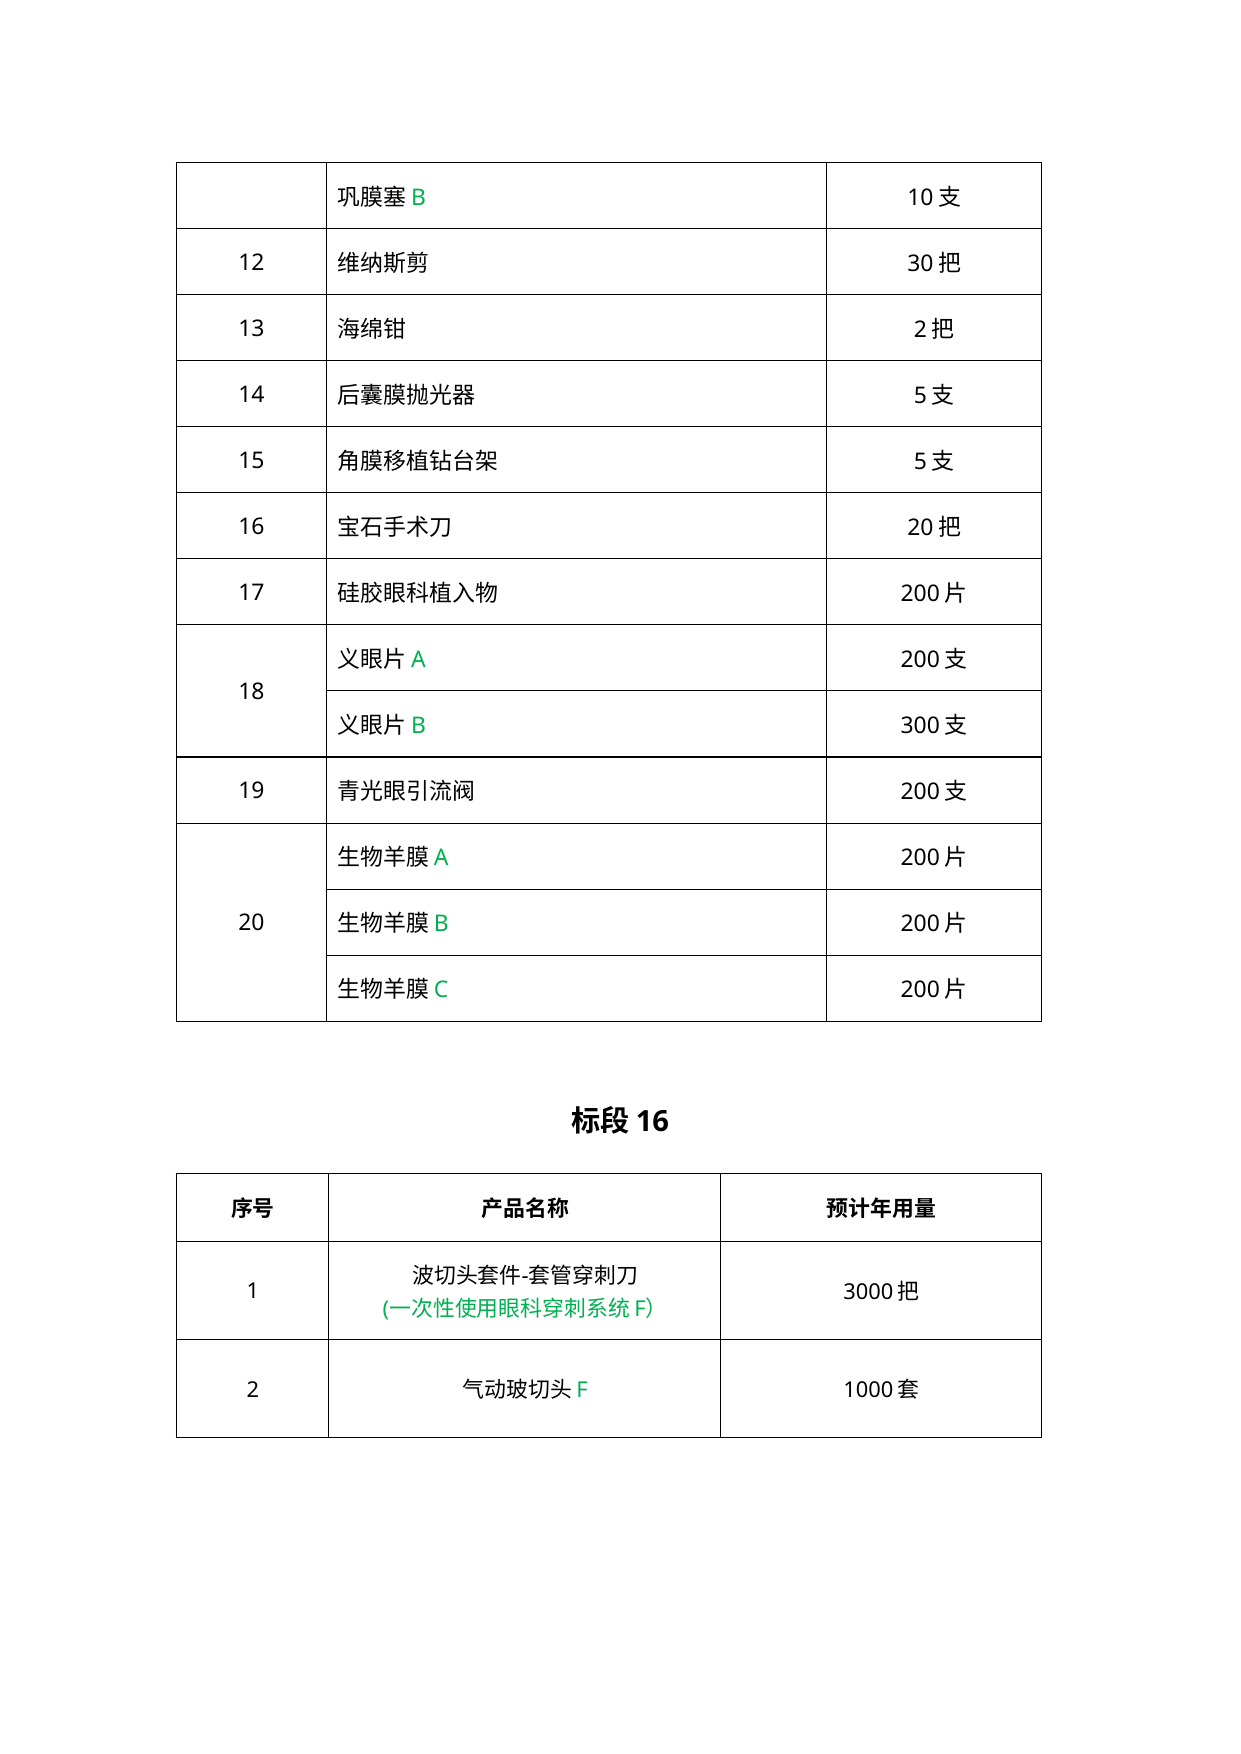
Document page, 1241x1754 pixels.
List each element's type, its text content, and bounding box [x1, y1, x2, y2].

table_cell 11 [177, 163, 326, 228]
table_cell 19 [177, 758, 326, 822]
table_cell 巩膜塞B [327, 163, 826, 228]
table_cell 20把 [827, 493, 1041, 558]
table_cell 1 [177, 1242, 328, 1339]
table_cell 角膜移植钻台架 [327, 427, 826, 492]
table_cell 17 [177, 559, 326, 624]
table_cell 5支 [827, 361, 1041, 426]
table_header 序号 [177, 1174, 328, 1241]
table_cell 200片 [827, 824, 1041, 888]
table_cell 15 [177, 427, 326, 492]
table_cell 气动玻切头F [329, 1340, 720, 1437]
table_cell 硅胶眼科植入物 [327, 559, 826, 624]
table_cell 3000把 [721, 1242, 1041, 1339]
table_cell 5支 [827, 427, 1041, 492]
table_cell 200片 [827, 559, 1041, 624]
table_cell 青光眼引流阀 [327, 758, 826, 822]
table_cell 200片 [827, 890, 1041, 954]
table_cell 后囊膜抛光器 [327, 361, 826, 426]
table_cell 生物羊膜B [327, 890, 826, 954]
table_cell 200支 [827, 625, 1041, 690]
table_cell 12 [177, 229, 326, 294]
table_cell 13 [177, 295, 326, 360]
table_cell 30把 [827, 229, 1041, 294]
table_cell 宝石手术刀 [327, 493, 826, 558]
table_cell 200片 [827, 956, 1041, 1021]
table_cell 波切头套件-套管穿刺刀 (一次性使用眼科穿刺系统F） [329, 1242, 720, 1339]
table_cell 海绵钳 [327, 295, 826, 360]
table_cell 20 [177, 824, 326, 1021]
table_cell 200支 [827, 758, 1041, 822]
table_cell 义眼片B [327, 691, 826, 756]
table_cell 18 [177, 625, 326, 756]
table_cell 14 [177, 361, 326, 426]
table_cell 义眼片A [327, 625, 826, 690]
table_cell 1000套 [721, 1340, 1041, 1437]
subtitle 标段16 [187, 1087, 1053, 1152]
table_cell 2 [177, 1340, 328, 1437]
table_header 预计年用量 [721, 1174, 1041, 1241]
table_cell 维纳斯剪 [327, 229, 826, 294]
table_cell 10支 [827, 163, 1041, 228]
table_cell 生物羊膜C [327, 956, 826, 1021]
table_cell 300支 [827, 691, 1041, 756]
table_header 产品名称 [329, 1174, 720, 1241]
table_cell 16 [177, 493, 326, 558]
table_cell 2把 [827, 295, 1041, 360]
table_cell 生物羊膜A [327, 824, 826, 888]
